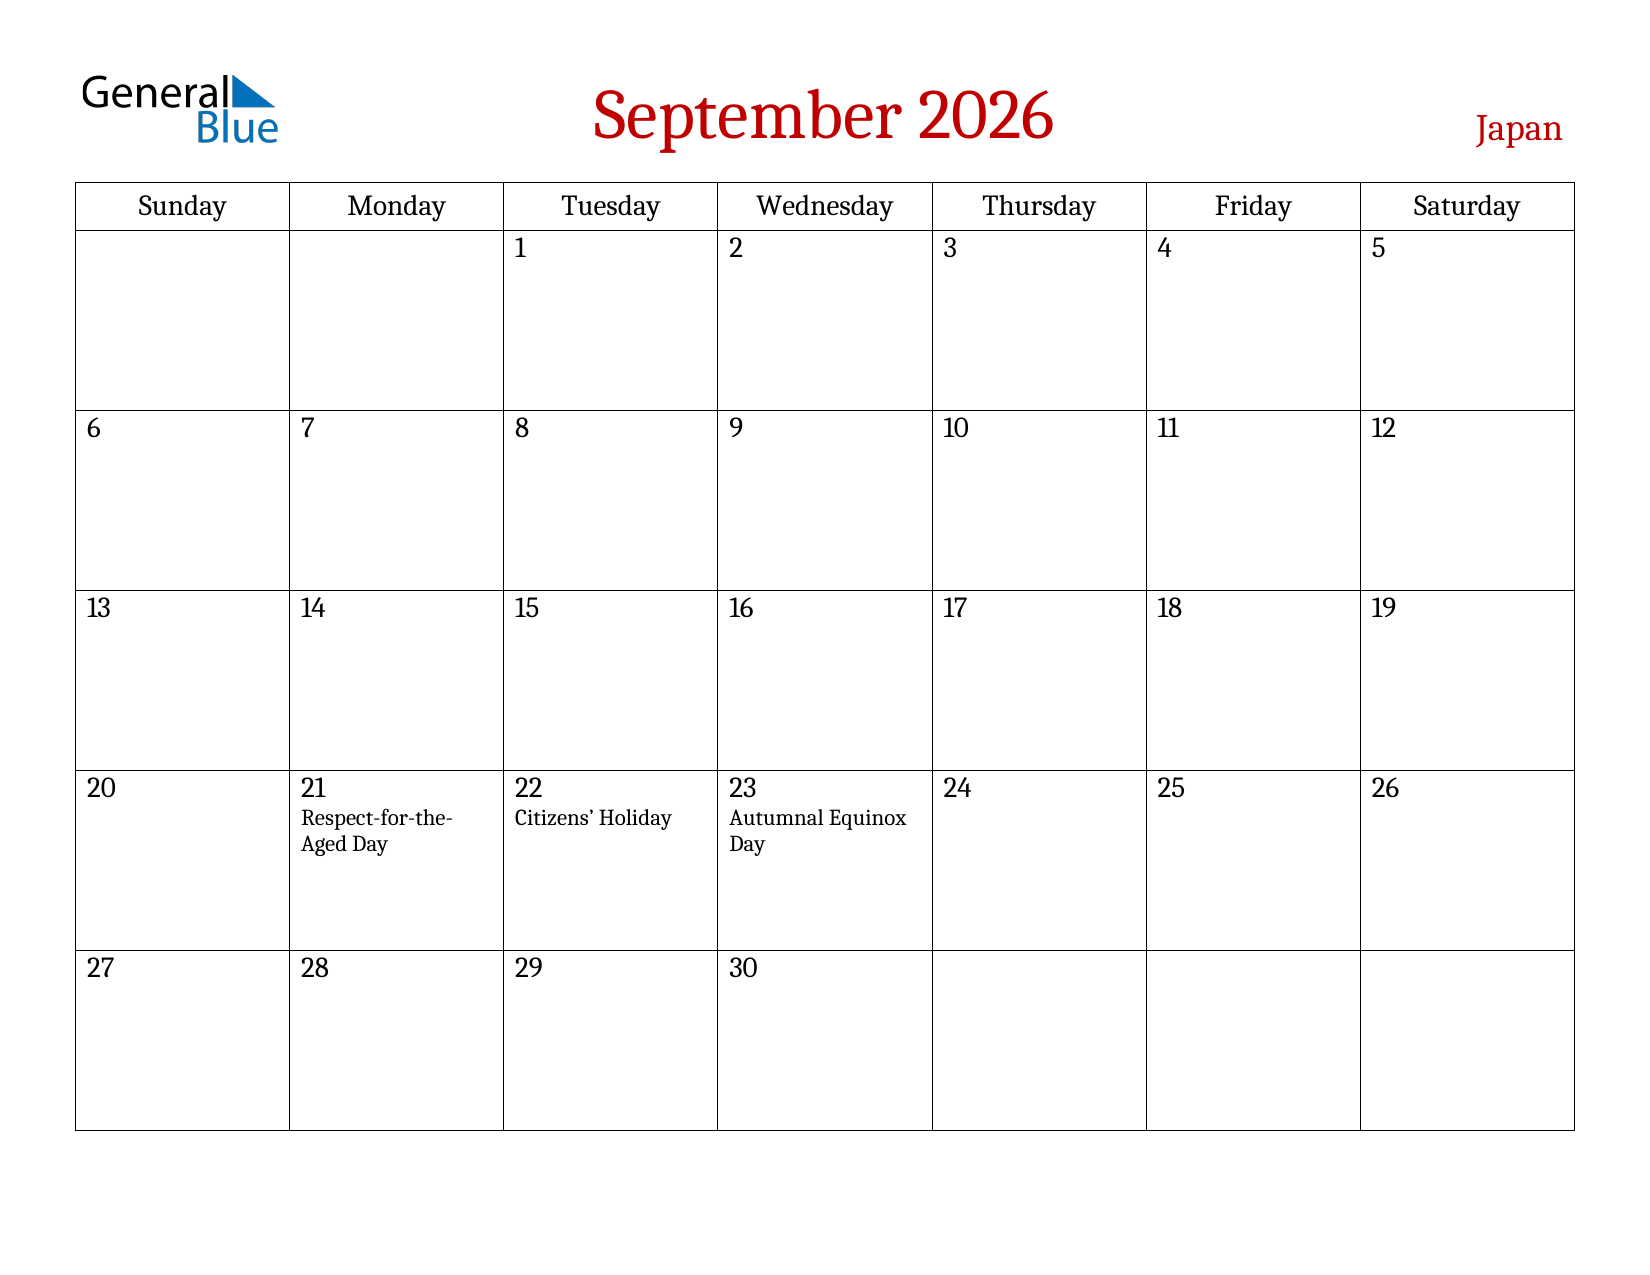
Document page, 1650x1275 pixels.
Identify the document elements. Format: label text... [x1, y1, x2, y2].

table_cell [933, 445, 1146, 590]
table_cell [718, 445, 932, 590]
table_cell [290, 231, 503, 264]
table_cell [76, 231, 289, 264]
table_cell [718, 985, 932, 1130]
table_cell 23 [718, 771, 932, 805]
table_cell [76, 805, 289, 950]
table_cell [1147, 985, 1360, 1130]
table_cell 5 [1361, 231, 1574, 264]
table_cell 29 [504, 951, 717, 985]
table_header September 2026 [504, 75, 1146, 182]
table_cell [718, 625, 932, 770]
table_cell [1361, 625, 1574, 770]
table_cell [290, 985, 503, 1130]
table_cell [1361, 951, 1574, 985]
table_cell Autumnal Equinox Day [718, 805, 932, 950]
table_cell 13 [76, 591, 289, 625]
table_cell 30 [718, 951, 932, 985]
table_cell 17 [933, 591, 1146, 625]
table_cell 19 [1361, 591, 1574, 625]
table_cell 15 [504, 591, 717, 625]
table_cell 18 [1147, 591, 1360, 625]
table_cell [933, 265, 1146, 410]
table_cell 10 [933, 411, 1146, 444]
table_cell Saturday [1361, 183, 1574, 230]
table_cell [1147, 625, 1360, 770]
table_cell 11 [1147, 411, 1360, 444]
table_cell [933, 985, 1146, 1130]
table_cell 22 [504, 771, 717, 805]
table_cell [933, 625, 1146, 770]
table_cell Monday [290, 183, 503, 230]
table_cell 3 [933, 231, 1146, 264]
table_cell [504, 445, 717, 590]
table_cell [76, 625, 289, 770]
table_cell 21 [290, 771, 503, 805]
table_cell [76, 985, 289, 1130]
table_cell 26 [1361, 771, 1574, 805]
table_cell Sunday [76, 183, 289, 230]
table_cell 16 [718, 591, 932, 625]
table_cell Thursday [933, 183, 1146, 230]
table_header [76, 75, 503, 182]
table_cell 24 [933, 771, 1146, 805]
table_cell [1147, 805, 1360, 950]
table_cell Friday [1147, 183, 1360, 230]
table_cell 25 [1147, 771, 1360, 805]
table_cell [504, 625, 717, 770]
table_cell [504, 265, 717, 410]
table_cell 2 [718, 231, 932, 264]
table_cell [1147, 265, 1360, 410]
table_cell Citizens’ Holiday [504, 805, 717, 950]
table_cell [933, 805, 1146, 950]
table_cell [290, 625, 503, 770]
table_cell 20 [76, 771, 289, 805]
picture [82, 75, 278, 143]
table_cell 6 [76, 411, 289, 444]
table_cell Tuesday [504, 183, 717, 230]
table_cell [1361, 265, 1574, 410]
table_cell 1 [504, 231, 717, 264]
table_cell 27 [76, 951, 289, 985]
table_cell 4 [1147, 231, 1360, 264]
table_cell [290, 265, 503, 410]
table_cell [1361, 445, 1574, 590]
table_cell [1147, 951, 1360, 985]
table_cell 12 [1361, 411, 1574, 444]
table_header Japan [1146, 75, 1574, 182]
table_cell [1361, 805, 1574, 950]
table_cell Respect-for-the-Aged Day [290, 805, 503, 950]
table_cell 9 [718, 411, 932, 444]
table_cell [504, 985, 717, 1130]
table_cell [718, 265, 932, 410]
table_cell [1361, 985, 1574, 1130]
table_cell [76, 265, 289, 410]
table_cell 28 [290, 951, 503, 985]
table_cell 7 [290, 411, 503, 444]
table_cell 8 [504, 411, 717, 444]
table_cell [76, 445, 289, 590]
table_cell 14 [290, 591, 503, 625]
table_cell [1147, 445, 1360, 590]
table_cell [933, 951, 1146, 985]
table_cell Wednesday [718, 183, 932, 230]
table_cell [290, 445, 503, 590]
